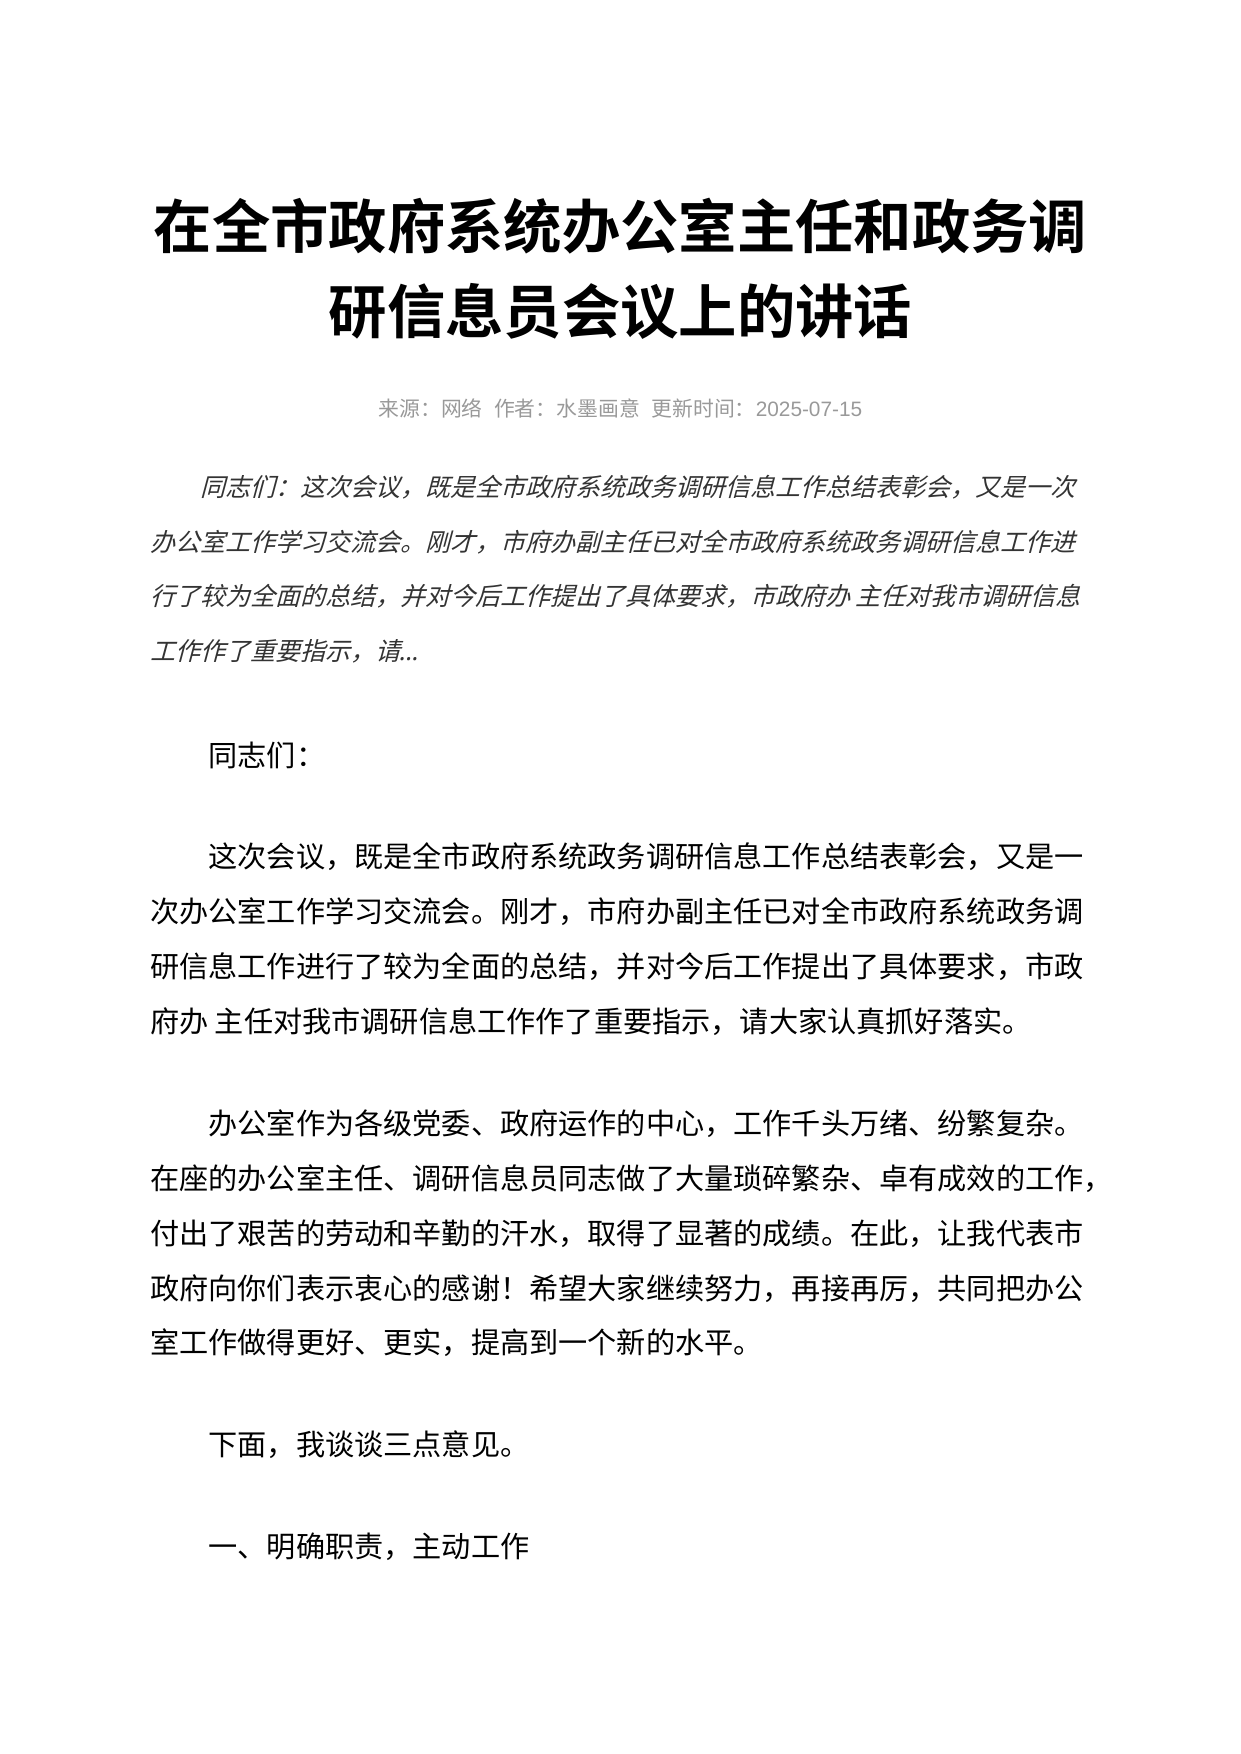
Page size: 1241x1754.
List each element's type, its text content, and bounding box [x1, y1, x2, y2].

text 这次会议，既是全市政府系统政务调研信息工作总结表彰会，又是一次办公室工作学习交流会。刚才，市府办副主任已对全市政府系统政务调研信息工作进行了较为全面的总结，并对今后工作提出了具体要求，市政府办 主任对我市调研信息工作作了重要指示，请大家认真抓好落实。 [150, 834, 1090, 1041]
text 来源：网络 作者：水墨画意 更新时间：2025-07-15 [150, 397, 1090, 421]
text 同志们：这次会议，既是全市政府系统政务调研信息工作总结表彰会，又是一次办公室工作学习交流会。刚才，市府办副主任已对全市政府系统政务调研信息工作进行了较为全面的总结，并对今后工作提出了具体要求，市政府办 主任对我市调研信息工作作了重要指示，请... [150, 468, 1090, 667]
text 下面，我谈谈三点意见。 [150, 1422, 1090, 1464]
subtitle 在全市政府系统办公室主任和政务调研信息员会议上的讲话 [150, 181, 1090, 350]
text 一、明确职责，主动工作 [150, 1524, 1090, 1566]
text 办公室作为各级党委、政府运作的中心，工作千头万绪、纷繁复杂。在座的办公室主任、调研信息员同志做了大量琐碎繁杂、卓有成效的工作，付出了艰苦的劳动和辛勤的汗水，取得了显著的成绩。在此，让我代表市政府向你们表示衷心的感谢！希望大家继续努力，再接再厉，共同把办公室工作做得更好、更实，提高到一个新的水平。 [150, 1101, 1090, 1362]
text 同志们： [150, 732, 1090, 774]
